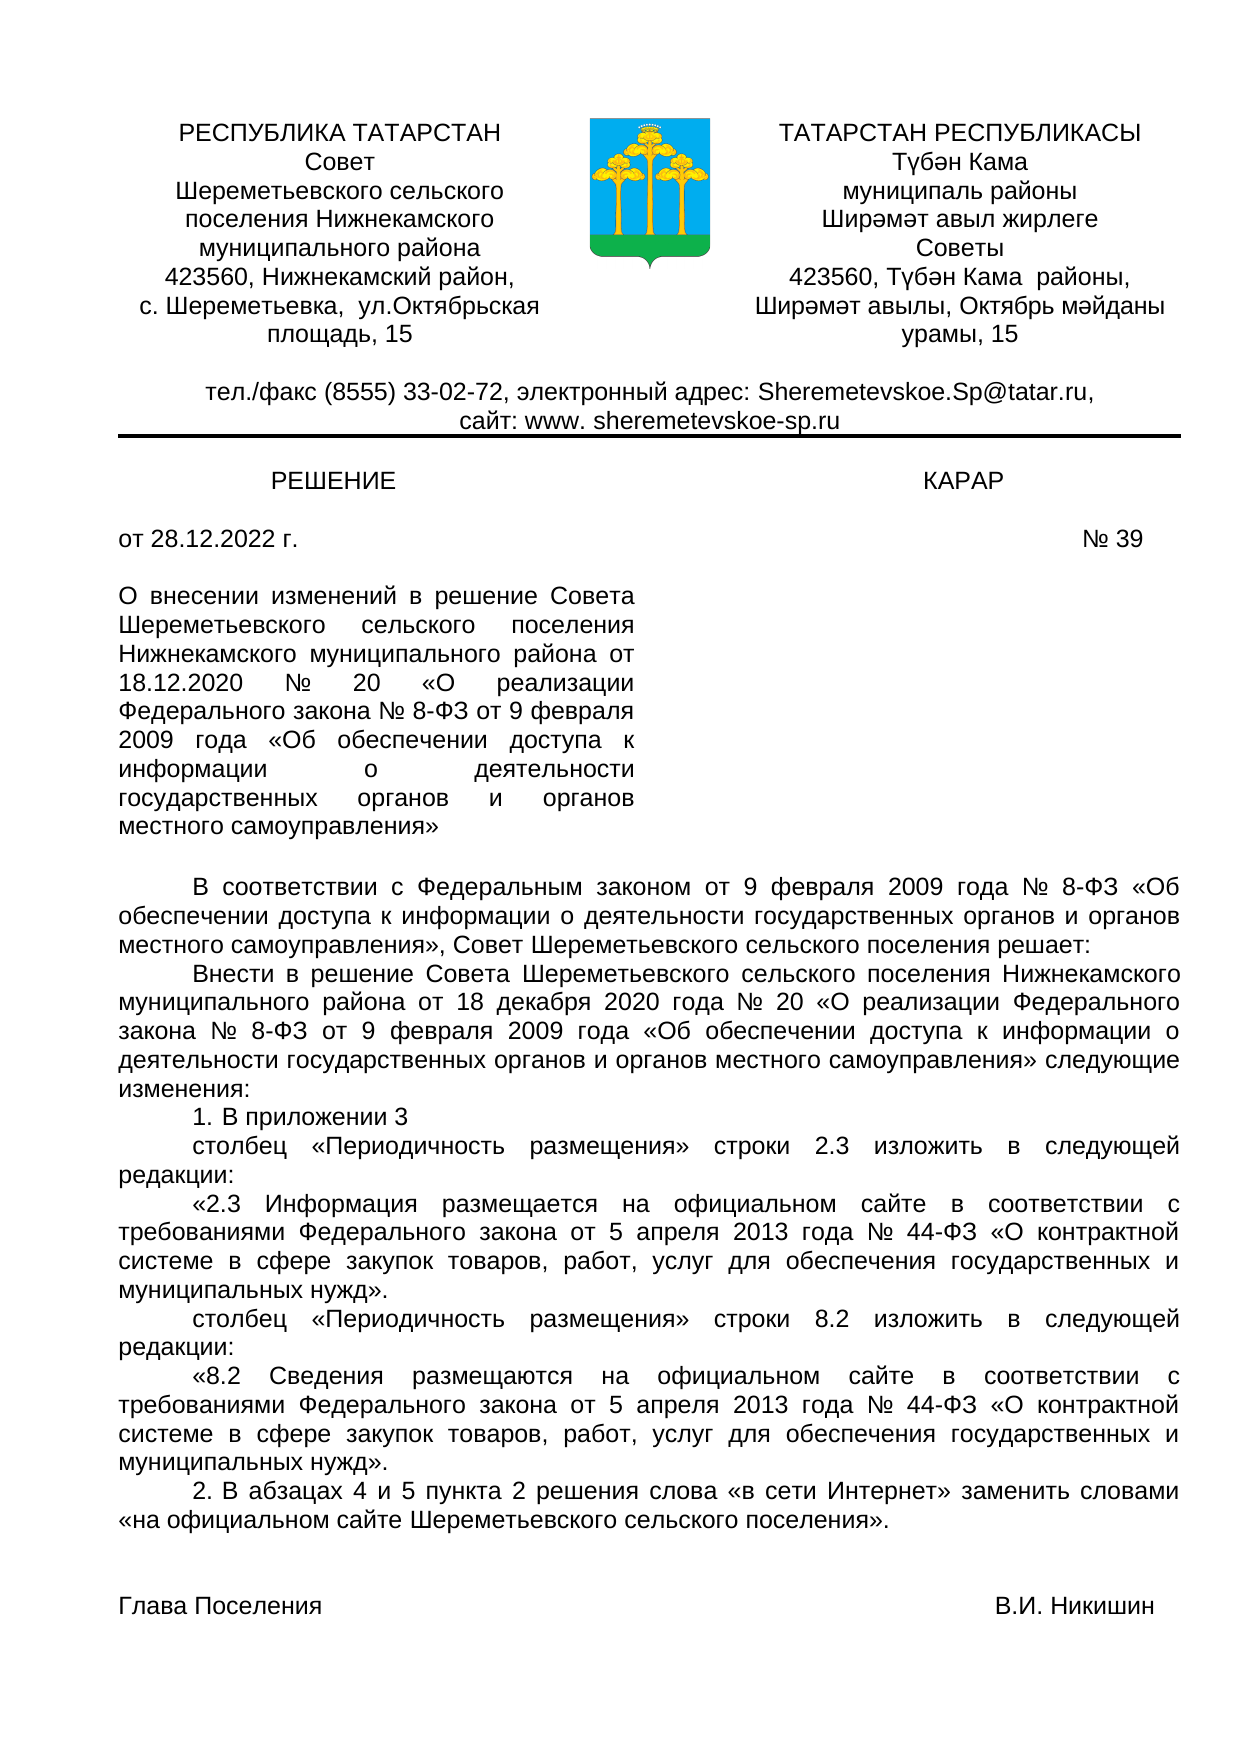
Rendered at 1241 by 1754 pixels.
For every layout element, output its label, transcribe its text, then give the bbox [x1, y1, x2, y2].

list В приложении 3 [192, 1102, 1181, 1131]
table_header [561, 118, 738, 377]
table_header РЕСПУБЛИКА ТАТАРСТАН Совет Шереметьевского сельского поселения Нижнекамского муниципального района 423560, Нижнекамский район, с. Шереметьевка, ул.Октябрьская площадь, 15 [118, 118, 561, 377]
text Внести в решение Совета Шереметьевского сельского поселения Нижнекамского муниципального района от 18 декабря 2020 года № 20 «О реализации Федерального закона № 8-ФЗ от 9 февраля 2009 года «Об обеспечении доступа к информации о деятельности государственных органов и органов местного самоуправления» следующие изменения: [118, 959, 1181, 1102]
text «8.2 Сведения размещаются на официальном сайте в соответствии с требованиями Федерального закона от 5 апреля 2013 года № 44-ФЗ «О контрактной системе в сфере закупок товаров, работ, услуг для обеспечения государственных и муниципальных нужд». [118, 1361, 1181, 1476]
table_cell тел./факс (8555) 33-02-72, электронный адрес: Sheremetevskoe.Sp@tatar.ru, сайт: www. sheremetevskoe-sp.ru [118, 377, 1181, 434]
text от 28.12.2022 г. № 39 [118, 524, 1181, 552]
text РЕШЕНИЕ КАРАР [118, 466, 1181, 495]
text «2.3 Информация размещается на официальном сайте в соответствии с требованиями Федерального закона от 5 апреля 2013 года № 44-ФЗ «О контрактной системе в сфере закупок товаров, работ, услуг для обеспечения государственных и муниципальных нужд». [118, 1189, 1181, 1304]
table_header ТАТАРСТАН РЕСПУБЛИКАСЫ Түбән Кама муниципаль районы Ширәмәт авыл жирлеге Советы 423560, Түбән Кама районы, Ширәмәт авылы, Октябрь мәйданы урамы, 15 [739, 118, 1181, 377]
text О внесении изменений в решение Совета Шереметьевского сельского поселения Нижнекамского муниципального района от 18.12.2020 № 20 «О реализации Федерального закона № 8-ФЗ от 9 февраля 2009 года «Об обеспечении доступа к информации о деятельности государственных органов и органов местного самоуправления» [118, 581, 635, 840]
text Глава Поселения В.И. Никишин [118, 1591, 1181, 1620]
text В соответствии с Федеральным законом от 9 февраля 2009 года № 8-ФЗ «Об обеспечении доступа к информации о деятельности государственных органов и органов местного самоуправления», Совет Шереметьевского сельского поселения решает: [118, 872, 1181, 959]
text столбец «Периодичность размещения» строки 8.2 изложить в следующей редакции: [118, 1304, 1181, 1361]
picture [589, 125, 711, 269]
list В абзацах 4 и 5 пункта 2 решения слова «в сети Интернет» заменить словами «на официальном сайте Шереметьевского сельского поселения». [118, 1476, 1181, 1534]
text столбец «Периодичность размещения» строки 2.3 изложить в следующей редакции: [118, 1131, 1181, 1189]
